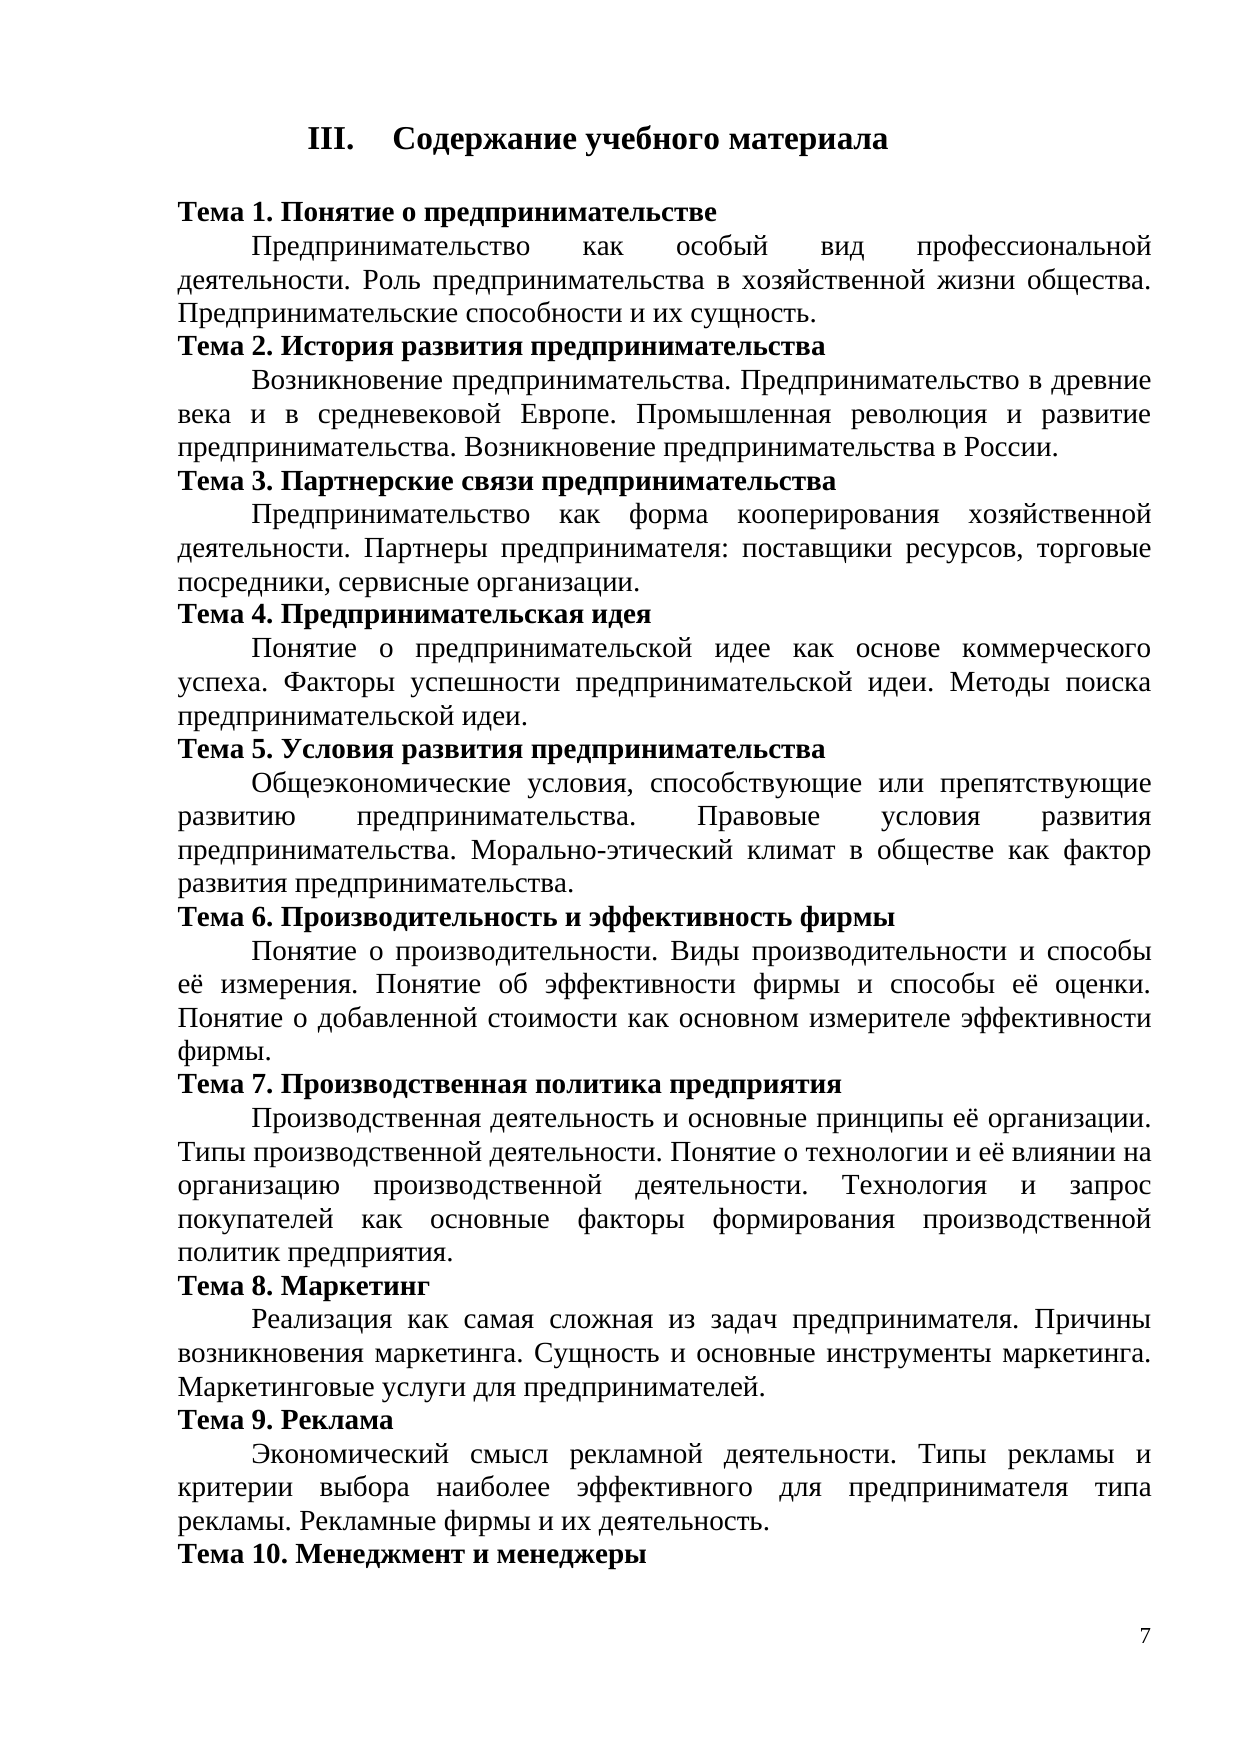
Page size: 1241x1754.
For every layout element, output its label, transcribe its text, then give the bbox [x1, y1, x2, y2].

text Тема 6. Производительность и эффективность фирмы [177, 899, 1219, 933]
text Тема 1. Понятие о предпринимательстве [177, 195, 1219, 228]
text Предпринимательство как особый вид профессиональной деятельности. Роль предпринимательства в хозяйственной жизни общества. Предпринимательские способности и их сущность. [177, 228, 1152, 329]
text Тема 7. Производственная политика предприятия [177, 1067, 1219, 1100]
text Тема 2. История развития предпринимательства [177, 329, 1219, 362]
text Производственная деятельность и основные принципы её организации. Типы производственной деятельности. Понятие о технологии и её влиянии на организацию производственной деятельности. Технология и запрос покупателей как основные факторы формирования производственной политик предприятия. [177, 1100, 1152, 1268]
text Тема 8. Маркетинг [177, 1268, 1219, 1302]
text Тема 5. Условия развития предпринимательства [177, 731, 1219, 765]
text Реализация как самая сложная из задач предпринимателя. Причины возникновения маркетинга. Сущность и основные инструменты маркетинга. Маркетинговые услуги для предпринимателей. [177, 1302, 1152, 1402]
text Общеэкономические условия, способствующие или препятствующие развитию предпринимательства. Правовые условия развития предпринимательства. Морально-этический климат в обществе как фактор развития предпринимательства. [177, 765, 1152, 899]
text Тема 3. Партнерские связи предпринимательства [177, 463, 1219, 497]
text Тема 9. Реклама [177, 1402, 1219, 1436]
text Предпринимательство как форма кооперирования хозяйственной деятельности. Партнеры предпринимателя: поставщики ресурсов, торговые посредники, сервисные организации. [177, 497, 1152, 597]
text Понятие о предпринимательской идее как основе коммерческого успеха. Факторы успешности предпринимательской идеи. Методы поиска предпринимательской идеи. [177, 631, 1152, 731]
text Понятие о производительности. Виды производительности и способы её измерения. Понятие об эффективности фирмы и способы её оценки. Понятие о добавленной стоимости как основном измерителе эффективности фирмы. [177, 933, 1152, 1067]
text Тема 10. Менеджмент и менеджеры [177, 1537, 1219, 1570]
text Тема 4. Предпринимательская идея [177, 597, 1219, 631]
text Возникновение предпринимательства. Предпринимательство в древние века и в средневековой Европе. Промышленная революция и развитие предпринимательства. Возникновение предпринимательства в России. [177, 362, 1152, 463]
text Экономический смысл рекламной деятельности. Типы рекламы и критерии выбора наиболее эффективного для предпринимателя типа рекламы. Рекламные фирмы и их деятельность. [177, 1436, 1152, 1536]
list Содержание учебного материала [307, 118, 1219, 156]
